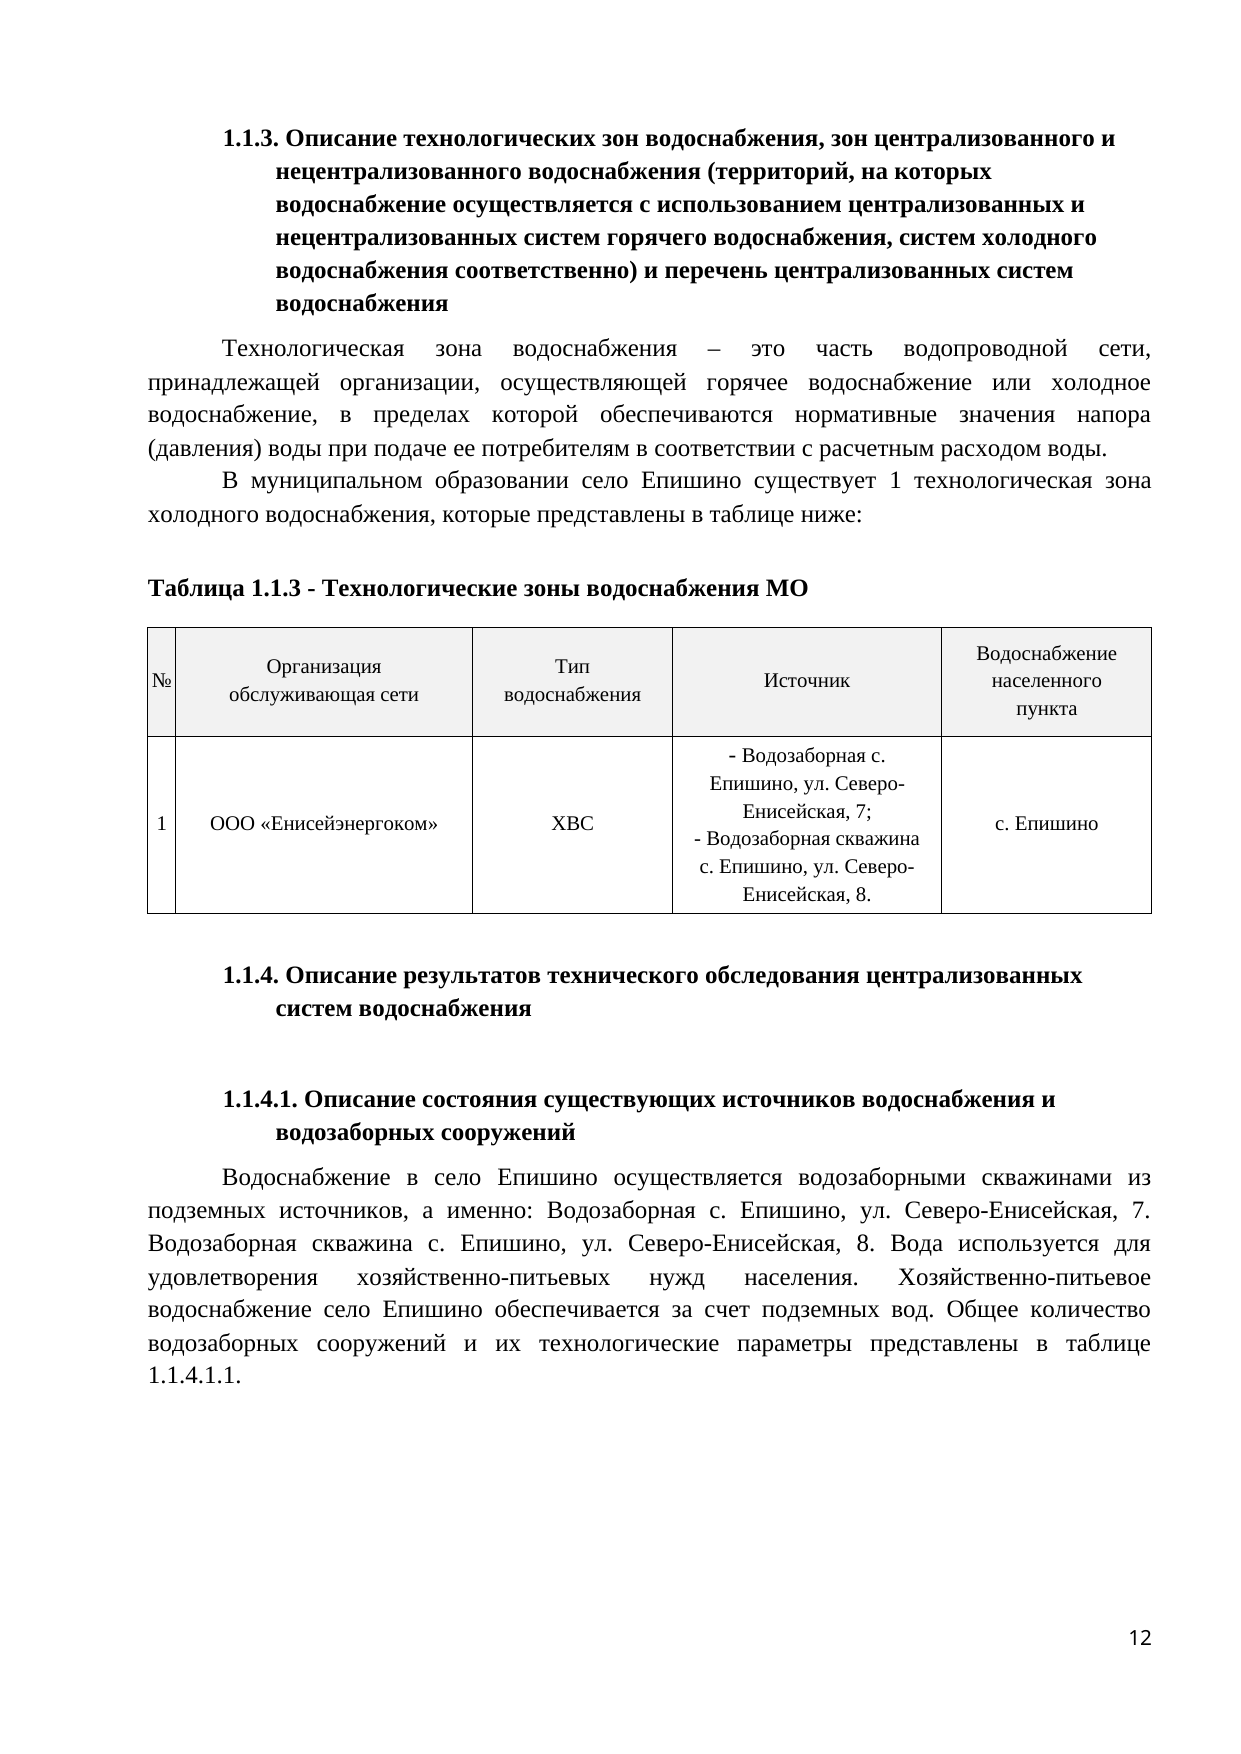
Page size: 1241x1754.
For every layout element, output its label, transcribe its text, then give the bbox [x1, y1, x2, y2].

table_header Водоснабжение населенного пункта [942, 628, 1151, 736]
text 1.1.4.1. Описание состояния существующих источников водоснабжения и водозаборных сооружений [223, 1084, 1152, 1146]
table_cell 1 [148, 737, 175, 913]
text В муниципальном образовании село Епишино существует 1 технологическая зона холодного водоснабжения, которые представлены в таблице ниже: [148, 466, 1152, 527]
table_header Организация обслуживающая сети [176, 628, 472, 736]
text 1.1.4. Описание результатов технического обследования централизованных систем водоснабжения [223, 960, 1152, 1022]
text Технологическая зона водоснабжения – это часть водопроводной сети, принадлежащей организации, осуществляющей горячее водоснабжение или холодное водоснабжение, в пределах которой обеспечиваются нормативные значения напора (давления) воды при подаче ее потребителям в соответствии с расчетным расходом воды. [148, 333, 1152, 461]
table_cell - Водозаборная с. Епишино, ул. Северо-Енисейская, 7; - Водозаборная скважина с. Епишино, ул. Северо-Енисейская, 8. [673, 737, 941, 913]
table_header Источник [673, 628, 941, 736]
table_cell ООО «Енисейэнергоком» [176, 737, 472, 913]
text Водоснабжение в село Епишино осуществляется водозаборными скважинами из подземных источников, а именно: Водозаборная с. Епишино, ул. Северо-Енисейская, 7. Водозаборная скважина с. Епишино, ул. Северо-Енисейская, 8. Вода используется для удовлетворения хозяйственно-питьевых нужд населения. Хозяйственно-питьевое водоснабжение село Епишино обеспечивается за счет подземных вод. Общее количество водозаборных сооружений и их технологические параметры представлены в таблице 1.1.4.1.1. [148, 1162, 1152, 1389]
table_header Тип водоснабжения [473, 628, 672, 736]
table_cell с. Епишино [942, 737, 1151, 913]
text 1.1.3. Описание технологических зон водоснабжения, зон централизованного и нецентрализованного водоснабжения (территорий, на которых водоснабжение осуществляется с использованием централизованных и нецентрализованных систем горячего водоснабжения, систем холодного водоснабжения соответственно) и перечень централизованных систем водоснабжения [223, 123, 1152, 317]
text Таблица 1.1.3 - Технологические зоны водоснабжения МО [148, 573, 1152, 602]
table_cell ХВС [473, 737, 672, 913]
table_header № [148, 628, 175, 736]
